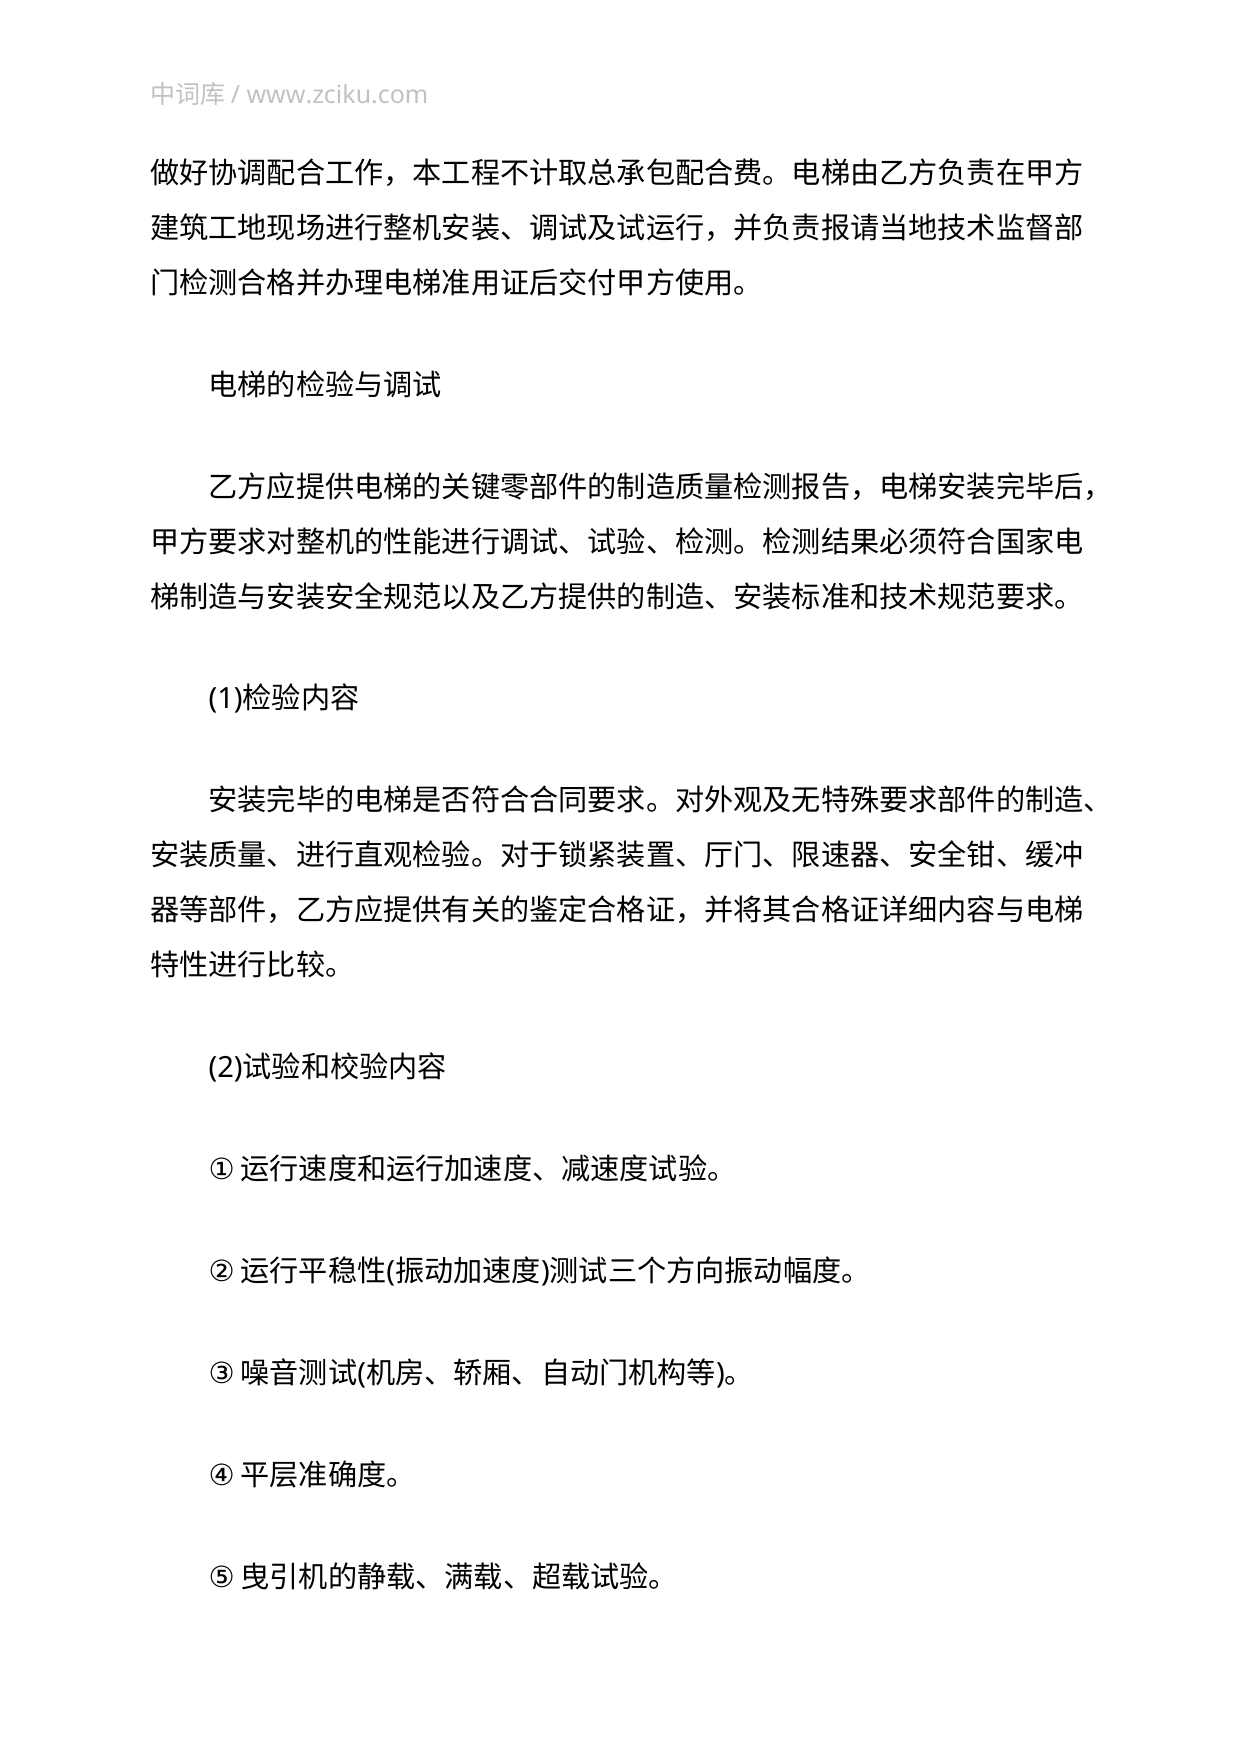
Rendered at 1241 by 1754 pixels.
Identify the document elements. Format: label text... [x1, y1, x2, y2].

text ②运行平稳性(振动加速度)测试三个方向振动幅度。 [150, 1247, 1090, 1290]
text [150, 150, 1090, 302]
text ①运行速度和运行加速度、减速度试验。 [150, 1145, 1090, 1188]
text ④平层准确度。 [150, 1451, 1090, 1494]
text 电梯的检验与调试 [150, 362, 1090, 404]
text 安装完毕的电梯是否符合合同要求。对外观及无特殊要求部件的制造、安装质量、进行直观检验。对于锁紧装置、厅门、限速器、安全钳、缓冲器等部件，乙方应提供有关的鉴定合格证，并将其合格证详细内容与电梯特性进行比较。 [150, 777, 1090, 984]
text (2)试验和校验内容 [150, 1043, 1090, 1086]
text ⑤曳引机的静载、满载、超载试验。 [150, 1553, 1090, 1596]
text (1)检验内容 [150, 675, 1090, 717]
text ③噪音测试(机房、轿厢、自动门机构等)。 [150, 1349, 1090, 1392]
text 乙方应提供电梯的关键零部件的制造质量检测报告，电梯安装完毕后，甲方要求对整机的性能进行调试、试验、检测。检测结果必须符合国家电梯制造与安装安全规范以及乙方提供的制造、安装标准和技术规范要求。 [150, 463, 1090, 615]
